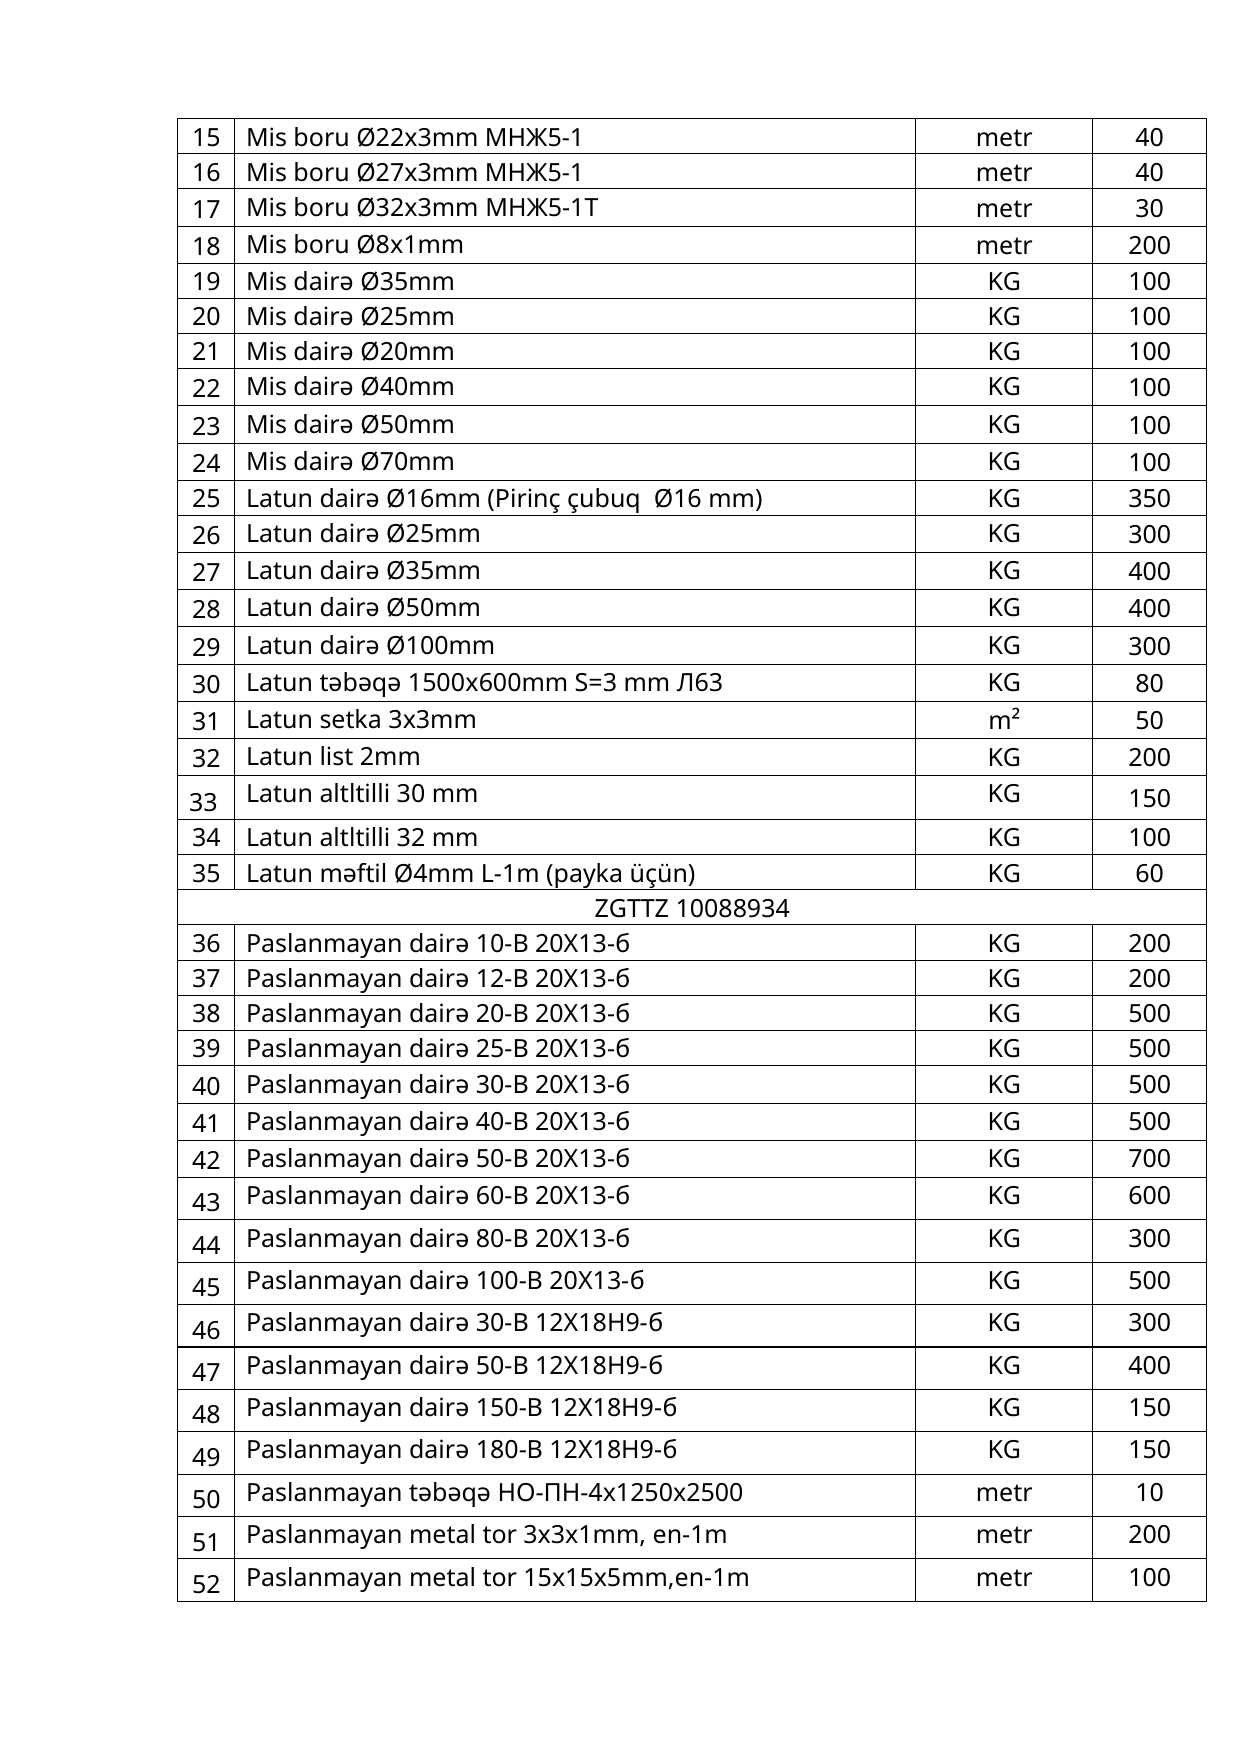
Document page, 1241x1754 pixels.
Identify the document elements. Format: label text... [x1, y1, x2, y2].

table_cell Paslanmayan təbəqə НО-ПН-4х1250х2500 [235, 1475, 915, 1516]
table_cell Paslanmayan dairə 180-B 12X18H9-б [235, 1432, 915, 1473]
table_cell 19 [178, 264, 234, 298]
table_cell KG [916, 820, 1092, 854]
table_cell KG [916, 855, 1092, 889]
table_cell 28 [178, 590, 234, 626]
table_cell 23 [178, 406, 234, 442]
table_cell Paslanmayan dairə 100-B 20X13-б [235, 1263, 915, 1304]
table_cell 60 [1093, 855, 1206, 889]
table_cell KG [916, 961, 1092, 995]
table_cell 200 [1093, 925, 1206, 960]
table_cell Latun setka 3x3mm [235, 702, 915, 738]
table_cell 500 [1093, 1263, 1206, 1304]
table_cell 150 [1093, 1390, 1206, 1431]
table_cell 17 [178, 189, 234, 226]
table_cell 300 [1093, 516, 1206, 552]
table_cell metr [916, 1475, 1092, 1516]
table_cell 500 [1093, 996, 1206, 1030]
table_cell KG [916, 406, 1092, 442]
table_cell KG [916, 481, 1092, 515]
table_cell KG [916, 1220, 1092, 1262]
table_cell Paslanmayan metal tor 3x3x1mm, en-1m [235, 1517, 915, 1558]
table_cell metr [916, 1517, 1092, 1558]
table_cell Latun dairə Ø16mm (Pirinç çubuq Ø16 mm) [235, 481, 915, 515]
table_cell Mis dairə Ø70mm [235, 444, 915, 479]
table_cell Paslanmayan dairə 50-B 20X13-б [235, 1141, 915, 1177]
table_cell 100 [1093, 264, 1206, 298]
table_cell 22 [178, 369, 234, 405]
table_cell KG [916, 444, 1092, 479]
table_cell 34 [178, 820, 234, 854]
table_cell 30 [1093, 189, 1206, 226]
table_cell Mis boru Ø32x3mm МНЖ5-1Т [235, 189, 915, 226]
table_cell 500 [1093, 1104, 1206, 1139]
table_cell Paslanmayan dairə 20-B 20X13-б [235, 996, 915, 1030]
table_cell 500 [1093, 1066, 1206, 1102]
table_cell 44 [178, 1220, 234, 1262]
table_cell 100 [1093, 820, 1206, 854]
table_cell Latun dairə Ø50mm [235, 590, 915, 626]
table_cell Latun məftil Ø4mm L-1m (payka üçün) [235, 855, 915, 889]
table_cell 47 [178, 1348, 234, 1389]
table_cell 16 [178, 154, 234, 188]
table_cell KG [916, 1066, 1092, 1102]
table_cell 100 [1093, 369, 1206, 405]
table_cell 27 [178, 553, 234, 589]
table_cell Paslanmayan dairə 80-B 20X13-б [235, 1220, 915, 1262]
table_cell KG [916, 264, 1092, 298]
table_cell KG [916, 1141, 1092, 1177]
table_cell Paslanmayan dairə 12-B 20X13-б [235, 961, 915, 995]
table_cell 48 [178, 1390, 234, 1431]
table_cell 600 [1093, 1178, 1206, 1219]
table_cell m² [916, 702, 1092, 738]
table_cell Mis dairə Ø25mm [235, 299, 915, 333]
table_cell metr [916, 189, 1092, 226]
table_cell 150 [1093, 776, 1206, 819]
table_cell KG [916, 369, 1092, 405]
table_cell 40 [1093, 154, 1206, 188]
table_cell 100 [1093, 1559, 1206, 1601]
table_cell 300 [1093, 1305, 1206, 1346]
table_cell 15 [178, 119, 234, 153]
table_cell Paslanmayan metal tor 15x15x5mm,en-1m [235, 1559, 915, 1601]
table_cell 100 [1093, 334, 1206, 368]
table_cell 26 [178, 516, 234, 552]
table_cell 46 [178, 1305, 234, 1346]
table_cell 350 [1093, 481, 1206, 515]
table_cell 400 [1093, 553, 1206, 589]
table_cell KG [916, 1348, 1092, 1389]
table_cell 37 [178, 961, 234, 995]
table_cell KG [916, 1178, 1092, 1219]
table_cell 300 [1093, 627, 1206, 663]
table_cell 200 [1093, 961, 1206, 995]
table_cell metr [916, 119, 1092, 153]
table_cell 20 [178, 299, 234, 333]
table_cell KG [916, 1031, 1092, 1065]
table_cell KG [916, 739, 1092, 775]
table_cell 24 [178, 444, 234, 479]
table_cell Paslanmayan dairə 25-B 20X13-б [235, 1031, 915, 1065]
table_cell Latun list 2mm [235, 739, 915, 775]
table_cell 200 [1093, 227, 1206, 263]
table_cell KG [916, 665, 1092, 701]
table_cell 42 [178, 1141, 234, 1177]
table_cell 500 [1093, 1031, 1206, 1065]
table_cell 33 [178, 776, 234, 819]
table_cell KG [916, 1104, 1092, 1139]
table_cell Paslanmayan dairə 60-B 20X13-б [235, 1178, 915, 1219]
table_cell Mis dairə Ø50mm [235, 406, 915, 442]
table_cell KG [916, 1305, 1092, 1346]
table_cell Mis boru Ø22x3mm МНЖ5-1 [235, 119, 915, 153]
table_cell KG [916, 925, 1092, 960]
table_cell Latun dairə Ø25mm [235, 516, 915, 552]
table_cell Latun dairə Ø100mm [235, 627, 915, 663]
table_cell 52 [178, 1559, 234, 1601]
table_cell 29 [178, 627, 234, 663]
table_cell KG [916, 553, 1092, 589]
table_cell 38 [178, 996, 234, 1030]
table_cell Latun altltilli 32 mm [235, 820, 915, 854]
table_cell 43 [178, 1178, 234, 1219]
table_cell 41 [178, 1104, 234, 1139]
table_cell 80 [1093, 665, 1206, 701]
table_cell KG [916, 516, 1092, 552]
table_cell Paslanmayan dairə 50-B 12X18H9-б [235, 1348, 915, 1389]
table_cell metr [916, 227, 1092, 263]
table_cell Mis dairə Ø40mm [235, 369, 915, 405]
table_cell 700 [1093, 1141, 1206, 1177]
table_cell Latun təbəqə 1500х600mm S=3 mm Л63 [235, 665, 915, 701]
table_cell 39 [178, 1031, 234, 1065]
table_cell 30 [178, 665, 234, 701]
table_cell 31 [178, 702, 234, 738]
table_cell 300 [1093, 1220, 1206, 1262]
table_cell Mis dairə Ø35mm [235, 264, 915, 298]
table_cell Paslanmayan dairə 30-B 20X13-б [235, 1066, 915, 1102]
table_cell 100 [1093, 299, 1206, 333]
table_cell KG [916, 776, 1092, 819]
table_cell KG [916, 590, 1092, 626]
table_cell Latun altltilli 30 mm [235, 776, 915, 819]
table_cell Mis boru Ø8x1mm [235, 227, 915, 263]
table_cell 40 [178, 1066, 234, 1102]
table_cell 36 [178, 925, 234, 960]
table_cell Paslanmayan dairə 30-B 12X18H9-б [235, 1305, 915, 1346]
table_cell Paslanmayan dairə 10-B 20X13-б [235, 925, 915, 960]
table_cell 51 [178, 1517, 234, 1558]
table_cell 50 [178, 1475, 234, 1516]
table_cell KG [916, 299, 1092, 333]
table_cell 150 [1093, 1432, 1206, 1473]
table_cell 40 [1093, 119, 1206, 153]
table_cell Paslanmayan dairə 150-B 12X18H9-б [235, 1390, 915, 1431]
table_cell Paslanmayan dairə 40-B 20X13-б [235, 1104, 915, 1139]
table_cell 21 [178, 334, 234, 368]
table_cell 25 [178, 481, 234, 515]
table_cell 35 [178, 855, 234, 889]
table_cell KG [916, 1432, 1092, 1473]
table_cell 49 [178, 1432, 234, 1473]
table_cell 200 [1093, 739, 1206, 775]
table_cell Mis boru Ø27x3mm МНЖ5-1 [235, 154, 915, 188]
table_cell ZGTTZ 10088934 [178, 890, 1206, 924]
table_cell metr [916, 1559, 1092, 1601]
table_cell 400 [1093, 590, 1206, 626]
table_cell KG [916, 334, 1092, 368]
table_cell KG [916, 996, 1092, 1030]
table_cell KG [916, 1263, 1092, 1304]
table_cell Mis dairə Ø20mm [235, 334, 915, 368]
table_cell 200 [1093, 1517, 1206, 1558]
table_cell 32 [178, 739, 234, 775]
table_cell 100 [1093, 444, 1206, 479]
table_cell 10 [1093, 1475, 1206, 1516]
table_cell KG [916, 1390, 1092, 1431]
table_cell 18 [178, 227, 234, 263]
table_cell Latun dairə Ø35mm [235, 553, 915, 589]
table_cell metr [916, 154, 1092, 188]
table_cell 400 [1093, 1348, 1206, 1389]
table_cell 45 [178, 1263, 234, 1304]
table_cell KG [916, 627, 1092, 663]
table_cell 100 [1093, 406, 1206, 442]
table_cell 50 [1093, 702, 1206, 738]
